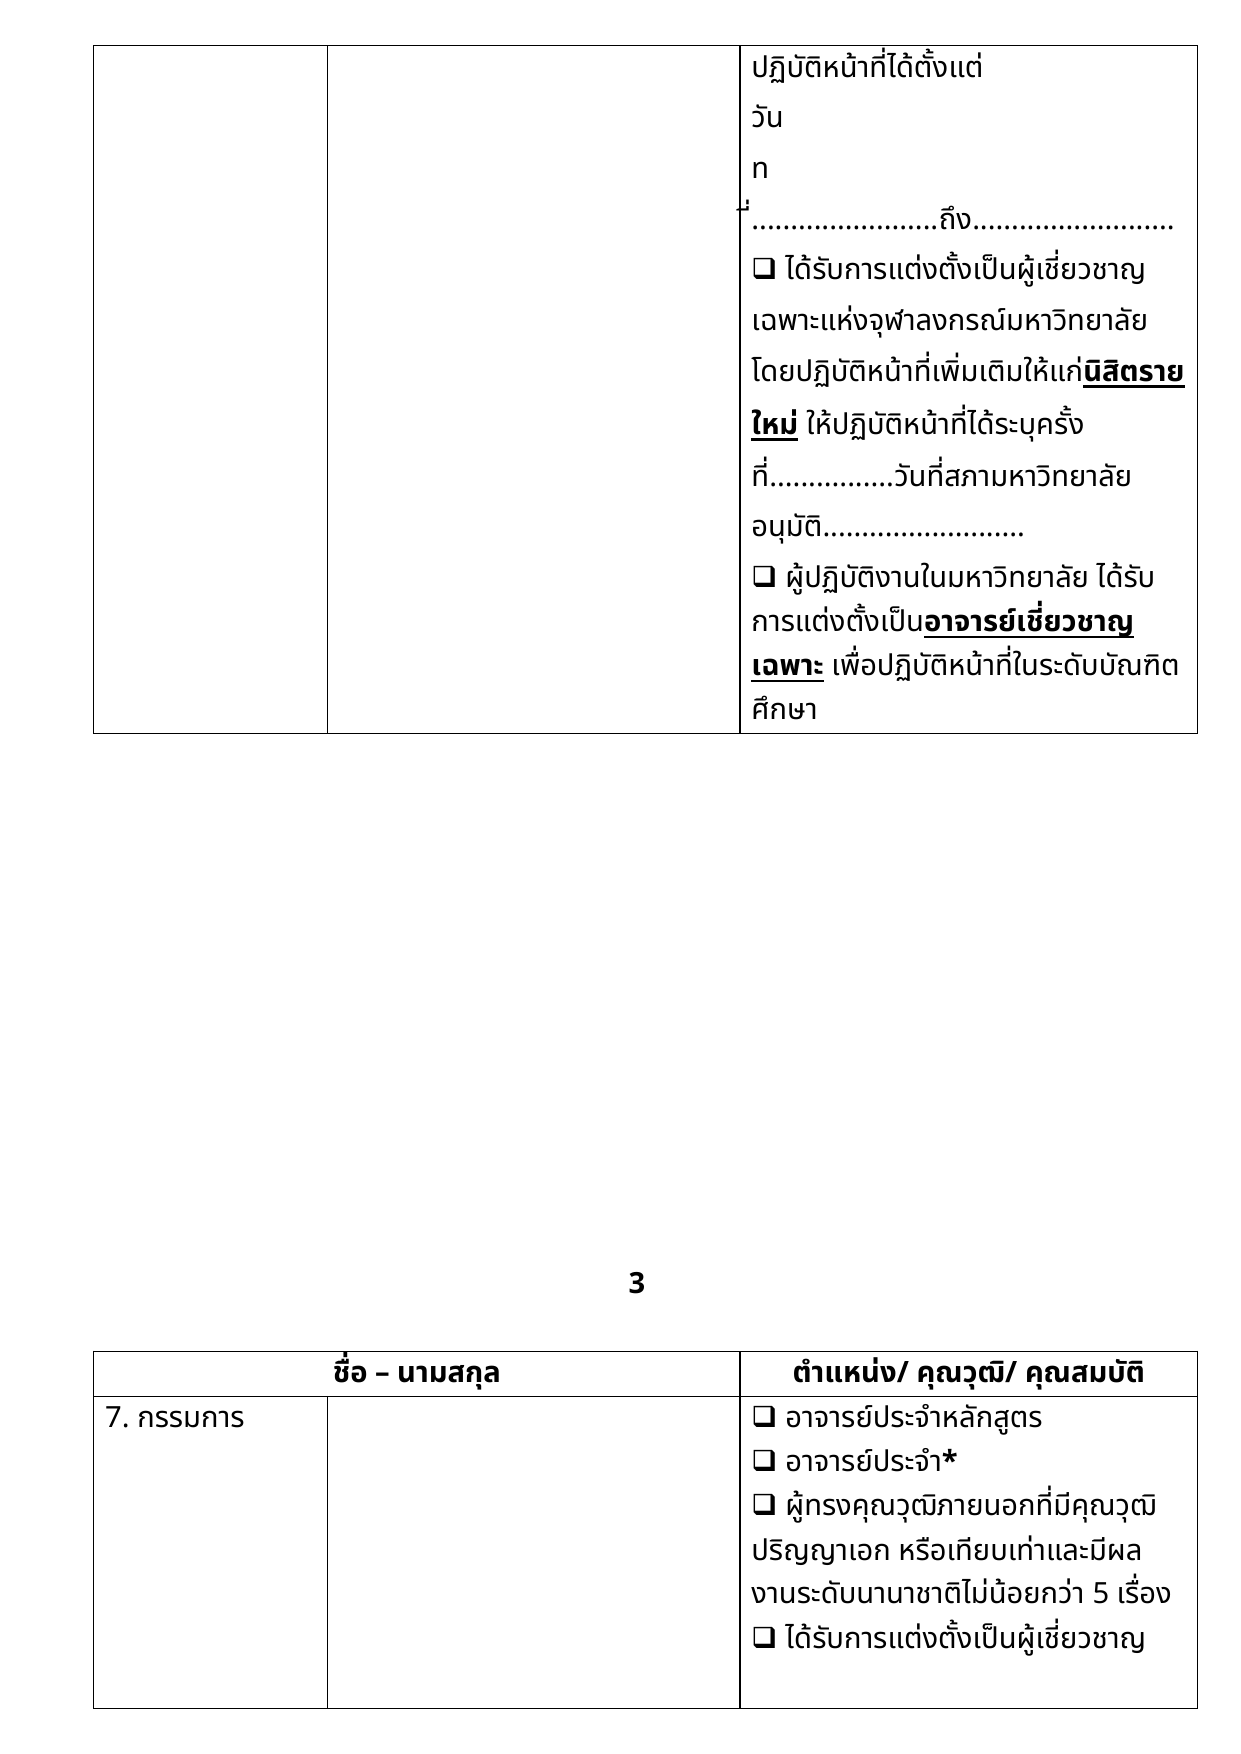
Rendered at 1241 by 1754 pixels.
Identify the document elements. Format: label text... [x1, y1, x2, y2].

table_cell [328, 1397, 739, 1708]
table_header ตำแหน่ง/ คุณวุฒิ/ คุณสมบัติ [741, 1352, 1197, 1396]
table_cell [94, 46, 327, 733]
table_cell 7. กรรมการ [94, 1397, 327, 1708]
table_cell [741, 46, 1197, 733]
table_cell [328, 46, 739, 733]
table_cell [741, 1397, 1197, 1708]
text 3 [90, 1262, 1183, 1307]
table_header ชื่อ – นามสกุล [94, 1352, 739, 1396]
